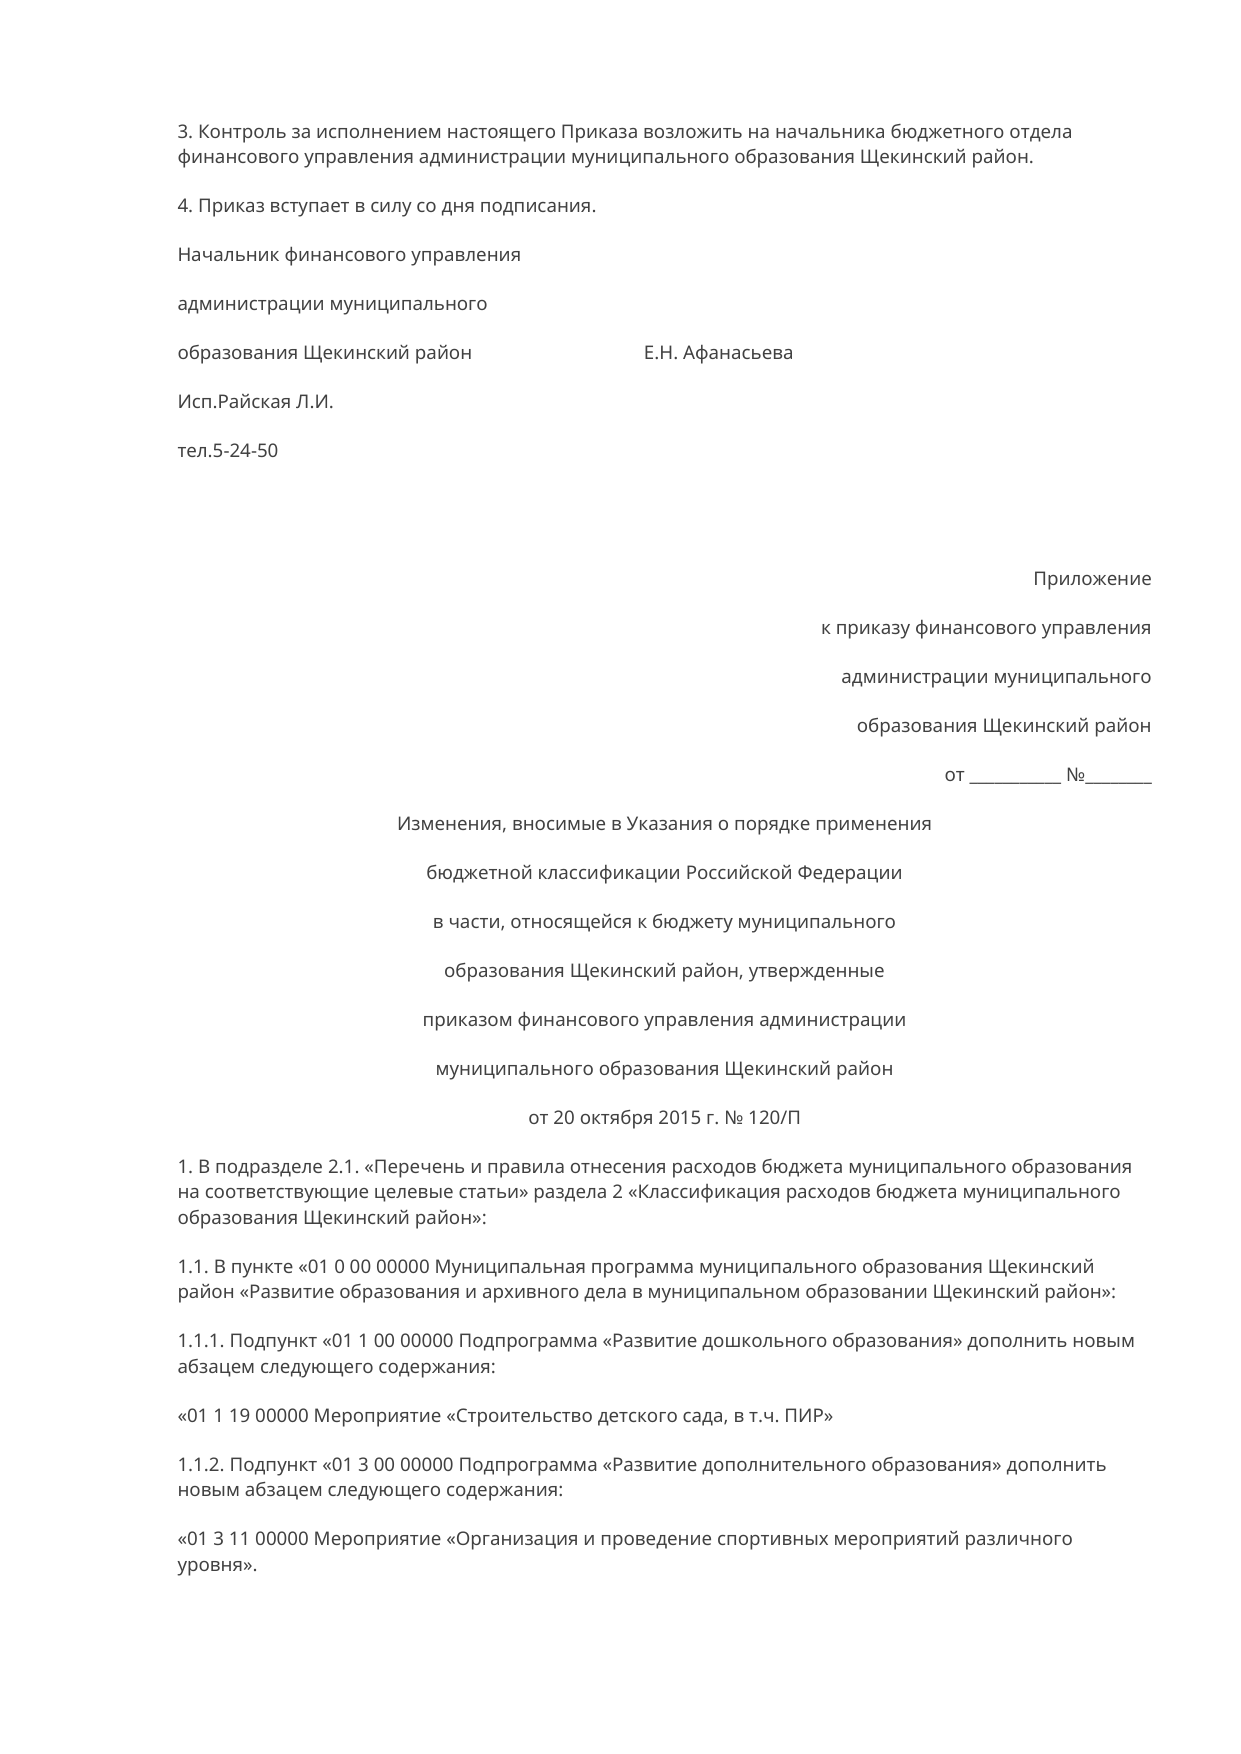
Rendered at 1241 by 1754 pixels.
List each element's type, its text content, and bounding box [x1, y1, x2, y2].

text Изменения, вносимые в Указания о порядке применения [177, 810, 1152, 836]
text образования Щекинский район, утвержденные [177, 957, 1152, 983]
text 3. Контроль за исполнением настоящего Приказа возложить на начальника бюджетного отдела финансового управления администрации муниципального образования Щекинский район. [177, 118, 1152, 169]
text Исп.Райская Л.И. [177, 388, 1152, 414]
text администрации муниципального [177, 663, 1152, 689]
text Начальник финансового управления [177, 242, 1152, 267]
text 1.1.1. Подпункт «01 1 00 00000 Подпрограмма «Развитие дошкольного образования» дополнить новым абзацем следующего содержания: [177, 1327, 1152, 1378]
text образования Щекинский район [177, 712, 1152, 738]
text муниципального образования Щекинский район [177, 1055, 1152, 1081]
text от 20 октября 2015 г. № 120/П [177, 1104, 1152, 1129]
text 1. В подразделе 2.1. «Перечень и правила отнесения расходов бюджета муниципального образования на соответствующие целевые статьи» раздела 2 «Классификация расходов бюджета муниципального образования Щекинский район»: [177, 1153, 1152, 1229]
text Приложение [177, 565, 1152, 591]
text тел.5-24-50 [177, 437, 1152, 463]
text «01 3 11 00000 Мероприятие «Организация и проведение спортивных мероприятий различного уровня». [177, 1525, 1152, 1576]
text к приказу финансового управления [177, 614, 1152, 640]
text от ___________ №________ [177, 761, 1152, 787]
text 1.1.2. Подпункт «01 3 00 00000 Подпрограмма «Развитие дополнительного образования» дополнить новым абзацем следующего содержания: [177, 1451, 1152, 1502]
text «01 1 19 00000 Мероприятие «Строительство детского сада, в т.ч. ПИР» [177, 1402, 1152, 1427]
text 4. Приказ вступает в силу со дня подписания. [177, 193, 1152, 218]
text 1.1. В пункте «01 0 00 00000 Муниципальная программа муниципального образования Щекинский район «Развитие образования и архивного дела в муниципальном образовании Щекинский район»: [177, 1253, 1152, 1304]
text приказом финансового управления администрации [177, 1006, 1152, 1032]
text администрации муниципального [177, 291, 1152, 316]
text в части, относящейся к бюджету муниципального [177, 908, 1152, 934]
text образования Щекинский район Е.Н. Афанасьева [177, 339, 1152, 365]
text бюджетной классификации Российской Федерации [177, 859, 1152, 885]
